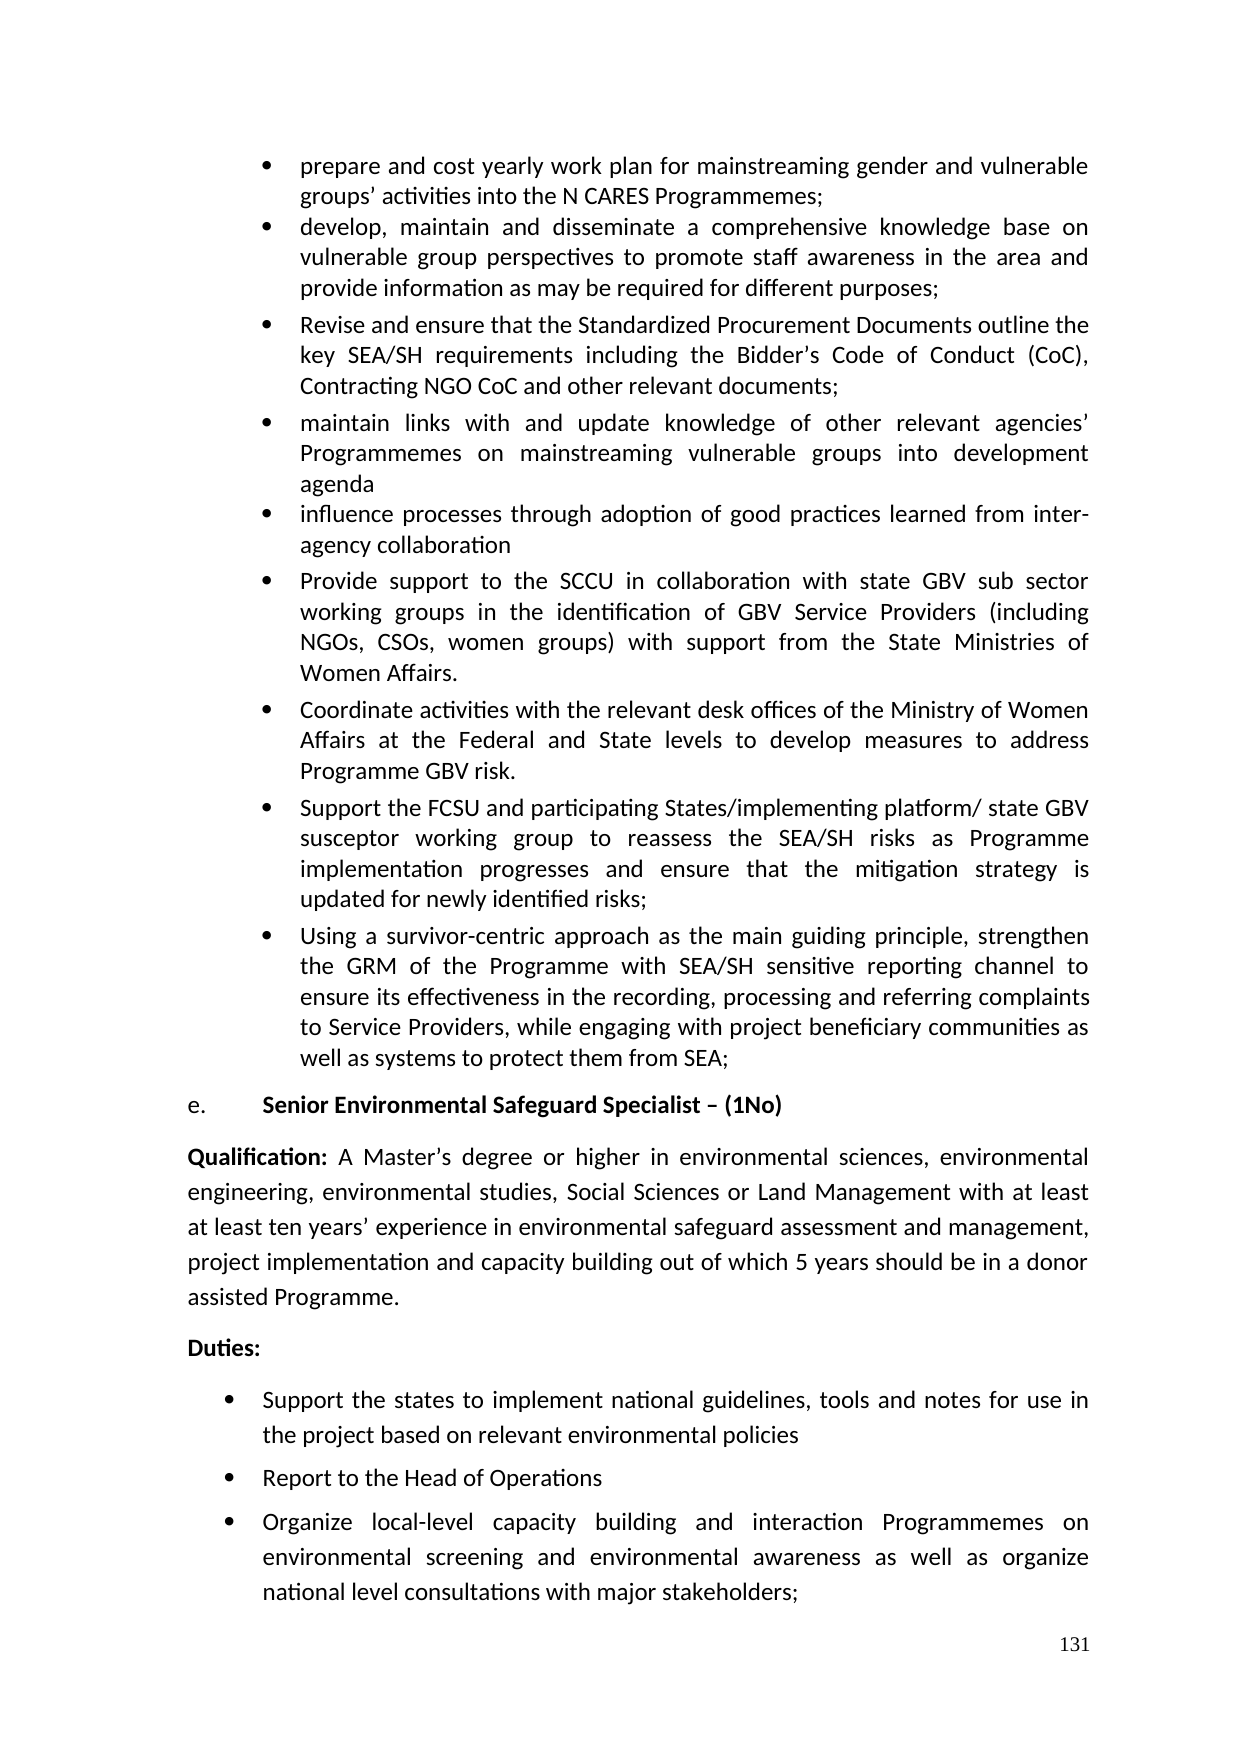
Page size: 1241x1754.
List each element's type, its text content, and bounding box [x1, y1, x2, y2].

list Coordinate activities with the relevant desk offices of the Ministry of Women Affairs at the Federal and State levels to develop measures to address Programme GBV risk. [262, 694, 1090, 785]
list Senior Environmental Safeguard Specialist – (1No) [187, 1089, 1090, 1120]
list influence processes through adoption of good practices learned from inter-agency collaboration [262, 498, 1090, 559]
list maintain links with and update knowledge of other relevant agencies’ Programmemes on mainstreaming vulnerable groups into development agenda [262, 407, 1090, 498]
list Revise and ensure that the Standardized Procurement Documents outline the key SEA/SH requirements including the Bidder’s Code of Conduct (CoC), Contracting NGO CoC and other relevant documents; [262, 309, 1090, 400]
list Support the states to implement national guidelines, tools and notes for use in the project based on relevant environmental policies [225, 1384, 1090, 1450]
list Report to the Head of Operations [225, 1463, 1090, 1493]
text Duties: [150, 1333, 1090, 1363]
list prepare and cost yearly work plan for mainstreaming gender and vulnerable groups’ activities into the N CARES Programmemes; [262, 150, 1090, 211]
list Using a survivor-centric approach as the main guiding principle, strengthen the GRM of the Programme with SEA/SH sensitive reporting channel to ensure its effectiveness in the recording, processing and referring complaints to Service Providers, while engaging with project beneficiary communities as well as systems to protect them from SEA; [262, 920, 1090, 1073]
list Support the FCSU and participating States/implementing platform/ state GBV susceptor working group to reassess the SEA/SH risks as Programme implementation progresses and ensure that the mitigation strategy is updated for newly identified risks; [262, 792, 1090, 914]
list Organize local-level capacity building and interaction Programmemes on environmental screening and environmental awareness as well as organize national level consultations with major stakeholders; [225, 1506, 1090, 1606]
list Provide support to the SCCU in collaboration with state GBV sub sector working groups in the identification of GBV Service Providers (including NGOs, CSOs, women groups) with support from the State Ministries of Women Affairs. [262, 566, 1090, 688]
text Qualification: A Master’s degree or higher in environmental sciences, environmental engineering, environmental studies, Social Sciences or Land Management with at least at least ten years’ experience in environmental safeguard assessment and management, project implementation and capacity building out of which 5 years should be in a donor assisted Programme. [187, 1141, 1090, 1311]
list develop, maintain and disseminate a comprehensive knowledge base on vulnerable group perspectives to promote staff awareness in the area and provide information as may be required for different purposes; [262, 211, 1090, 303]
